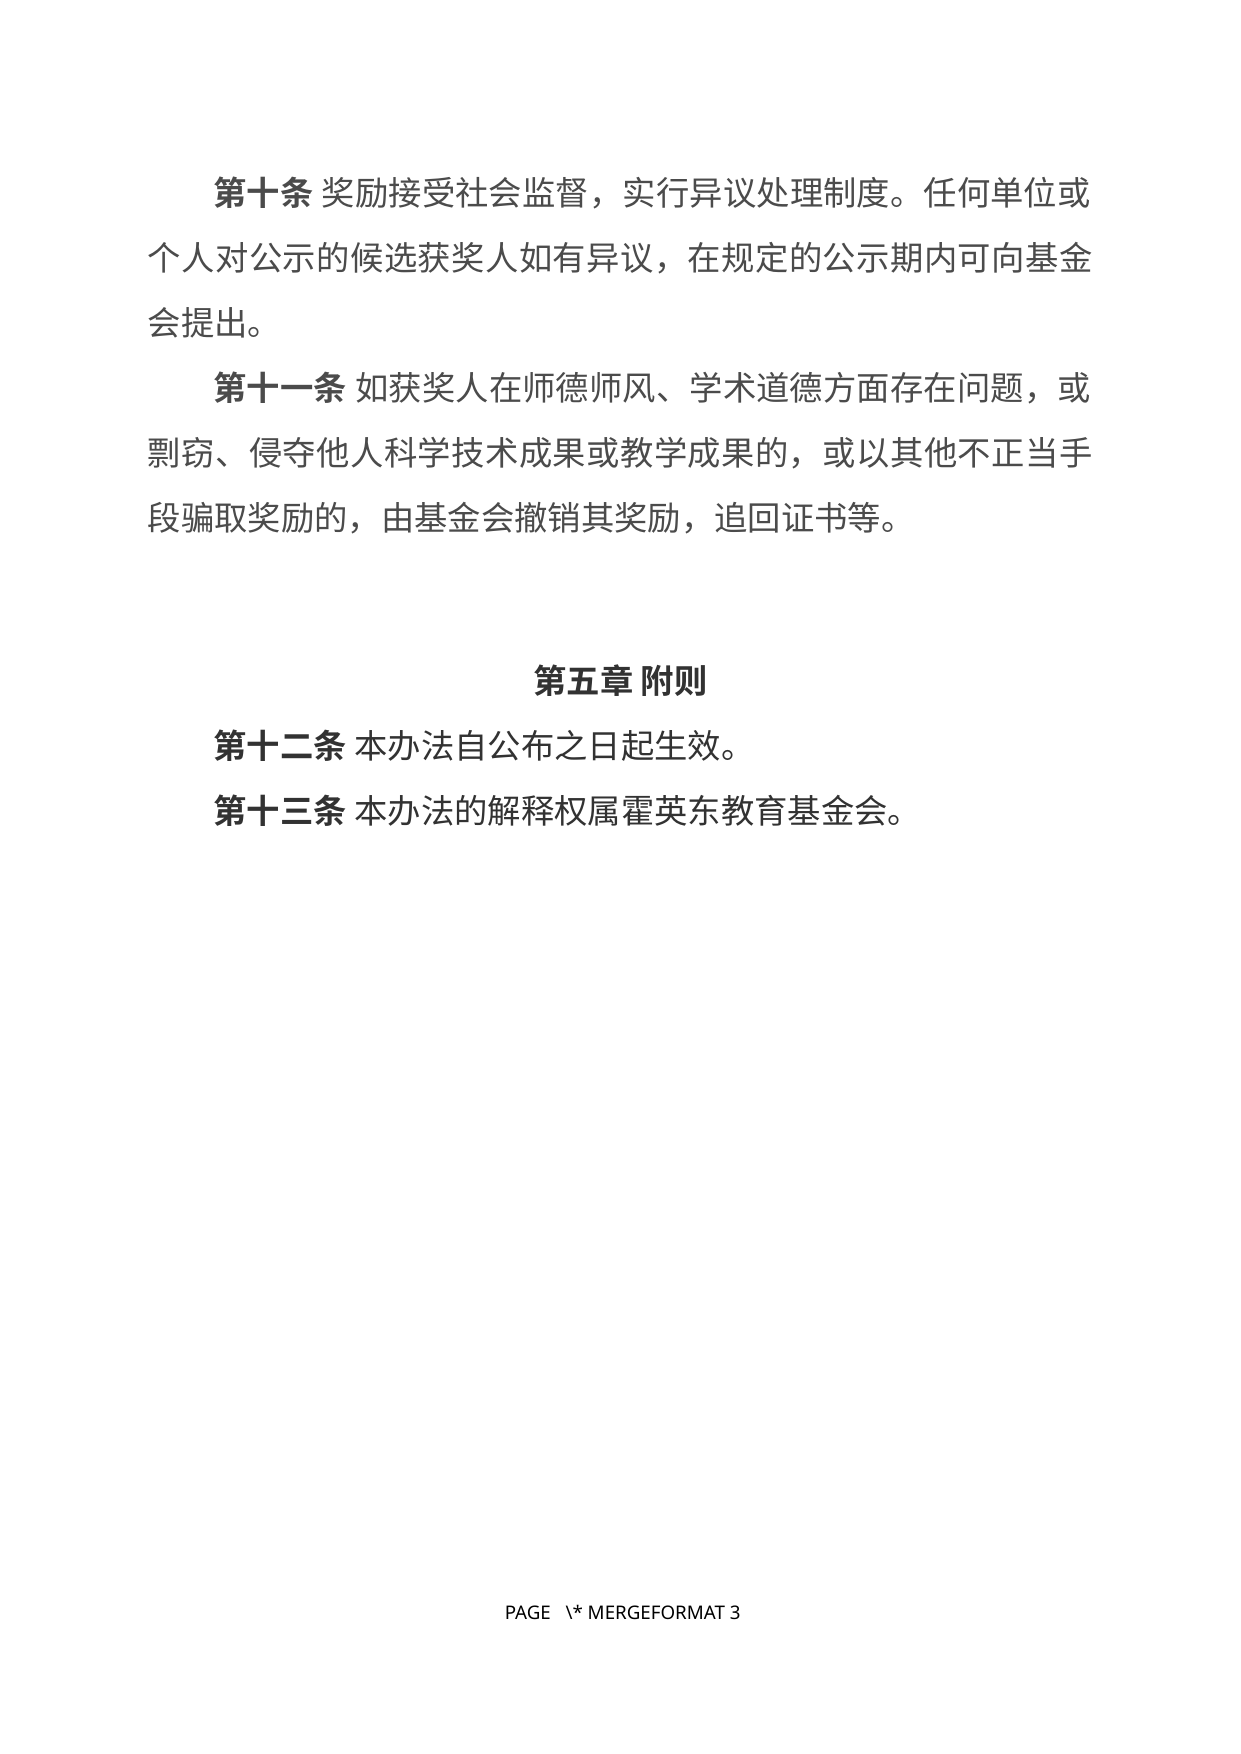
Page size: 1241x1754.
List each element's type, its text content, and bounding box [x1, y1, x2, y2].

text 第五章 附则 [148, 646, 1092, 711]
text 第十一条 如获奖人在师德师风、学术道德方面存在问题，或剽窃、侵夺他人科学技术成果或教学成果的，或以其他不正当手段骗取奖励的，由基金会撤销其奖励，追回证书等。 [148, 354, 1092, 549]
text 第十三条 本办法的解释权属霍英东教育基金会。 [148, 776, 1092, 841]
text 第十条 奖励接受社会监督，实行异议处理制度。任何单位或个人对公示的候选获奖人如有异议，在规定的公示期内可向基金会提出。 [148, 159, 1092, 354]
text 第十二条 本办法自公布之日起生效。 [148, 711, 1092, 776]
